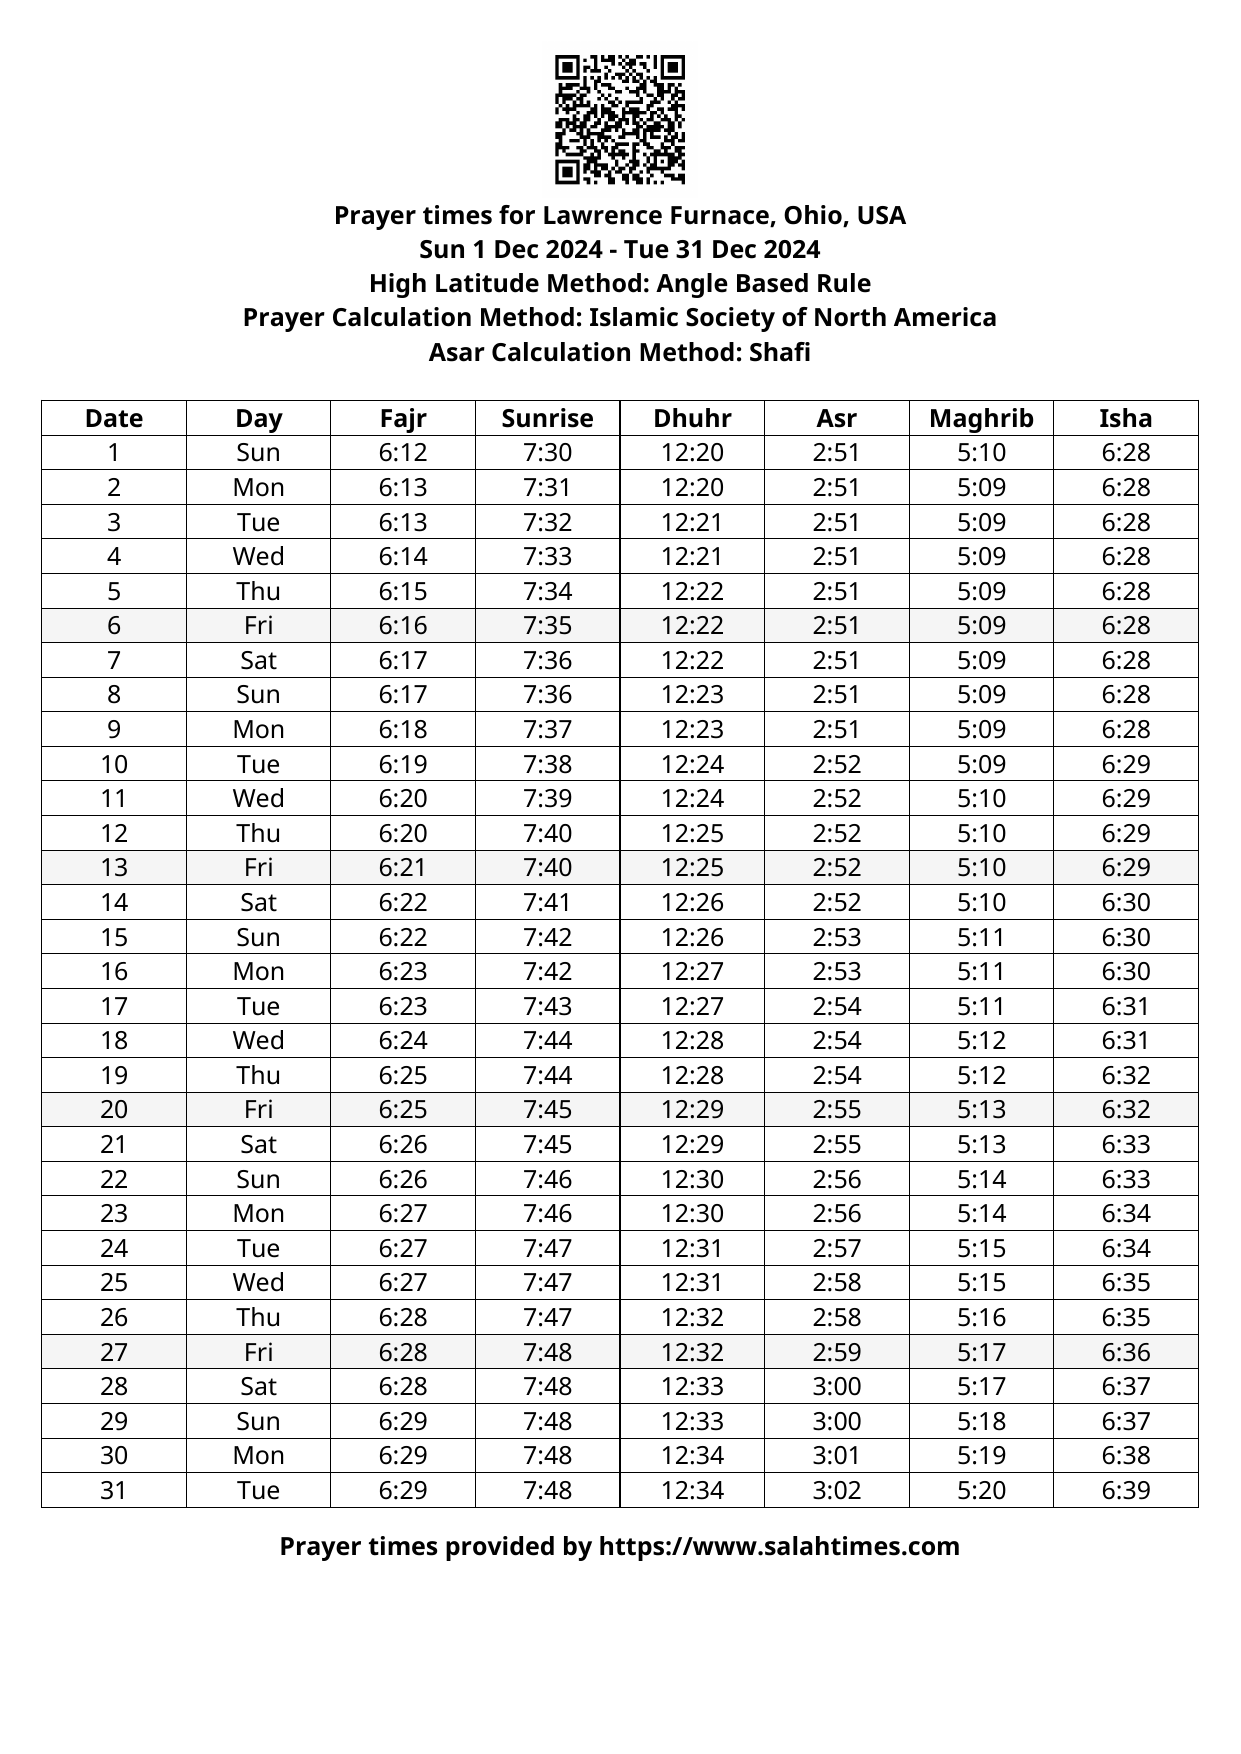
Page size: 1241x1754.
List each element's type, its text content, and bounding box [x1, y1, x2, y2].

table_cell 16 [42, 954, 186, 988]
table_cell 22 [42, 1162, 186, 1195]
table_cell 6:26 [331, 1162, 475, 1195]
table_cell 12:33 [621, 1369, 764, 1403]
table_cell 20 [42, 1093, 186, 1126]
table_cell 7:43 [476, 989, 619, 1022]
table_cell 12:25 [621, 851, 764, 884]
table_cell 7:37 [476, 712, 619, 746]
table_cell 6:38 [1054, 1439, 1198, 1472]
table_cell Mon [187, 954, 330, 988]
table_cell 6 [42, 609, 186, 642]
table_cell 7:44 [476, 1058, 619, 1092]
table_cell 7 [42, 643, 186, 677]
table_cell 7:42 [476, 954, 619, 988]
table_cell 2:51 [765, 712, 909, 746]
table_cell 18 [42, 1024, 186, 1057]
table_cell 2:51 [765, 678, 909, 711]
table_cell 24 [42, 1231, 186, 1264]
table_cell 7:46 [476, 1162, 619, 1195]
table_cell 6:29 [331, 1404, 475, 1437]
table_cell 3:01 [765, 1439, 909, 1472]
table_cell 6:28 [331, 1300, 475, 1334]
table_cell 6:29 [331, 1473, 475, 1507]
table_cell 12:23 [621, 712, 764, 746]
table_cell 7:34 [476, 574, 619, 607]
table_cell 5:10 [910, 816, 1053, 849]
table_cell Sun [187, 920, 330, 953]
table_cell 6:23 [331, 989, 475, 1022]
table_cell 12:26 [621, 920, 764, 953]
table_cell 7:48 [476, 1473, 619, 1507]
table_cell 3:00 [765, 1369, 909, 1403]
table_cell 28 [42, 1369, 186, 1403]
table_cell 10 [42, 747, 186, 780]
table_cell 25 [42, 1266, 186, 1299]
table_cell 6:28 [1054, 643, 1198, 677]
table_cell 2:51 [765, 643, 909, 677]
table_cell 6:22 [331, 920, 475, 953]
table_cell 6:13 [331, 505, 475, 538]
table_cell Tue [187, 989, 330, 1022]
table_header Sunrise [476, 401, 619, 434]
table_cell Fri [187, 1093, 330, 1126]
table_cell 4 [42, 539, 186, 573]
table_cell 7:47 [476, 1300, 619, 1334]
table_cell 6:34 [1054, 1231, 1198, 1264]
table_cell 6:28 [1054, 609, 1198, 642]
table_cell 5:12 [910, 1058, 1053, 1092]
table_cell 3 [42, 505, 186, 538]
table_cell 21 [42, 1127, 186, 1161]
table_cell 5:10 [910, 851, 1053, 884]
table_cell 6:15 [331, 574, 475, 607]
text Asar Calculation Method: Shafi [42, 334, 1198, 368]
table_cell 6:32 [1054, 1093, 1198, 1126]
table_cell 5:10 [910, 436, 1053, 469]
table_cell 6:21 [331, 851, 475, 884]
table_cell 5:10 [910, 781, 1053, 815]
table_cell 2:54 [765, 1058, 909, 1092]
table_cell Sun [187, 436, 330, 469]
table_cell 6:29 [1054, 816, 1198, 849]
table_cell 12:28 [621, 1024, 764, 1057]
table_cell 26 [42, 1300, 186, 1334]
table_cell 6:29 [1054, 781, 1198, 815]
table_cell 6:28 [1054, 574, 1198, 607]
table_cell Wed [187, 781, 330, 815]
table_cell Fri [187, 851, 330, 884]
table_cell Thu [187, 1300, 330, 1334]
table_cell 2:51 [765, 609, 909, 642]
table_cell 14 [42, 885, 186, 919]
table_cell 12:21 [621, 505, 764, 538]
table_cell 7:31 [476, 470, 619, 504]
table_cell 6:24 [331, 1024, 475, 1057]
table_cell 6:26 [331, 1127, 475, 1161]
table_cell 2:56 [765, 1196, 909, 1230]
table_cell 7:47 [476, 1231, 619, 1264]
table_cell 13 [42, 851, 186, 884]
table_cell 6:37 [1054, 1369, 1198, 1403]
table_cell 6:31 [1054, 989, 1198, 1022]
table_cell 7:30 [476, 436, 619, 469]
table_cell 6:12 [331, 436, 475, 469]
table_cell 6:29 [331, 1439, 475, 1472]
table_cell 5:13 [910, 1093, 1053, 1126]
table_cell 2:52 [765, 851, 909, 884]
text High Latitude Method: Angle Based Rule [42, 266, 1198, 300]
table_cell 2:51 [765, 436, 909, 469]
table_cell 6:20 [331, 781, 475, 815]
table_cell Tue [187, 1231, 330, 1264]
table_cell 6:39 [1054, 1473, 1198, 1507]
table_cell Tue [187, 747, 330, 780]
table_cell 5:19 [910, 1439, 1053, 1472]
table_cell 6:14 [331, 539, 475, 573]
table_cell 7:38 [476, 747, 619, 780]
table_cell 15 [42, 920, 186, 953]
table_cell 5:09 [910, 574, 1053, 607]
table_cell 5:15 [910, 1266, 1053, 1299]
table_cell 7:36 [476, 678, 619, 711]
table_cell 5:11 [910, 920, 1053, 953]
table_cell 5:10 [910, 885, 1053, 919]
table_cell 6:31 [1054, 1024, 1198, 1057]
table_cell 7:44 [476, 1024, 619, 1057]
table_cell Mon [187, 712, 330, 746]
table_cell 1 [42, 436, 186, 469]
table_cell 5:09 [910, 609, 1053, 642]
table_cell 5:16 [910, 1300, 1053, 1334]
table_cell 12:29 [621, 1093, 764, 1126]
picture [542, 41, 699, 198]
table_cell 12:20 [621, 436, 764, 469]
table_cell Mon [187, 1439, 330, 1472]
table_cell 5:15 [910, 1231, 1053, 1264]
table_cell 2:52 [765, 781, 909, 815]
table_cell 6:27 [331, 1196, 475, 1230]
table_cell Sat [187, 1127, 330, 1161]
table_cell 6:34 [1054, 1196, 1198, 1230]
table_cell Mon [187, 1196, 330, 1230]
table_cell Thu [187, 574, 330, 607]
table_cell 6:35 [1054, 1300, 1198, 1334]
table_cell 6:25 [331, 1093, 475, 1126]
table_cell 2:59 [765, 1335, 909, 1368]
table_cell Sun [187, 1162, 330, 1195]
table_cell 7:32 [476, 505, 619, 538]
table_cell 12:34 [621, 1473, 764, 1507]
table_cell 12:25 [621, 816, 764, 849]
table_cell 23 [42, 1196, 186, 1230]
table_cell 6:33 [1054, 1162, 1198, 1195]
table_cell Sat [187, 885, 330, 919]
table_cell 3:02 [765, 1473, 909, 1507]
table_cell 6:28 [1054, 712, 1198, 746]
table_cell Tue [187, 1473, 330, 1507]
table_cell 5:20 [910, 1473, 1053, 1507]
table_header Date [42, 401, 186, 434]
table_cell 7:40 [476, 816, 619, 849]
table_cell 12:29 [621, 1127, 764, 1161]
table_cell 6:28 [1054, 470, 1198, 504]
table_cell 6:18 [331, 712, 475, 746]
table_cell 12:30 [621, 1196, 764, 1230]
table_cell 12:24 [621, 747, 764, 780]
table_cell 12:30 [621, 1162, 764, 1195]
table_cell 6:37 [1054, 1404, 1198, 1437]
table_cell 2:55 [765, 1093, 909, 1126]
text Prayer times for Lawrence Furnace, Ohio, USA [42, 198, 1198, 232]
table_cell Fri [187, 1335, 330, 1368]
table_cell 9 [42, 712, 186, 746]
table_header Isha [1054, 401, 1198, 434]
table_cell 6:28 [1054, 678, 1198, 711]
table_cell 12 [42, 816, 186, 849]
table_cell 5 [42, 574, 186, 607]
table_cell 6:22 [331, 885, 475, 919]
table_cell Wed [187, 539, 330, 573]
table_cell Thu [187, 816, 330, 849]
table_cell 7:46 [476, 1196, 619, 1230]
table_cell 2:51 [765, 539, 909, 573]
table_cell 6:27 [331, 1231, 475, 1264]
table_header Fajr [331, 401, 475, 434]
table_cell 5:13 [910, 1127, 1053, 1161]
table_cell 2:53 [765, 920, 909, 953]
table_cell 2:52 [765, 747, 909, 780]
table_cell 7:45 [476, 1093, 619, 1126]
table_cell 6:30 [1054, 954, 1198, 988]
table_cell 2:54 [765, 989, 909, 1022]
table_cell 27 [42, 1335, 186, 1368]
table_cell 12:20 [621, 470, 764, 504]
table_cell 6:25 [331, 1058, 475, 1092]
table_cell 7:48 [476, 1335, 619, 1368]
table_cell 2 [42, 470, 186, 504]
table_cell Sun [187, 678, 330, 711]
table_cell 2:51 [765, 505, 909, 538]
table_cell 7:36 [476, 643, 619, 677]
text Prayer Calculation Method: Islamic Society of North America [42, 300, 1198, 334]
text Sun 1 Dec 2024 - Tue 31 Dec 2024 [42, 232, 1198, 266]
table_cell 30 [42, 1439, 186, 1472]
table_cell 3:00 [765, 1404, 909, 1437]
table_cell 7:39 [476, 781, 619, 815]
table_cell 2:56 [765, 1162, 909, 1195]
table_cell 5:09 [910, 505, 1053, 538]
table_cell 2:51 [765, 470, 909, 504]
table_cell Tue [187, 505, 330, 538]
table_cell 12:32 [621, 1300, 764, 1334]
table_cell 6:32 [1054, 1058, 1198, 1092]
table_cell 5:18 [910, 1404, 1053, 1437]
table_cell 5:09 [910, 678, 1053, 711]
table_cell 5:09 [910, 643, 1053, 677]
table_cell Sun [187, 1404, 330, 1437]
table_cell 12:31 [621, 1266, 764, 1299]
table_cell Sat [187, 643, 330, 677]
table_cell 2:54 [765, 1024, 909, 1057]
text Prayer times provided by https://www.salahtimes.com [42, 1528, 1198, 1563]
table_cell 17 [42, 989, 186, 1022]
table_cell 6:33 [1054, 1127, 1198, 1161]
table_cell Thu [187, 1058, 330, 1092]
table_cell Sat [187, 1369, 330, 1403]
table_cell 12:22 [621, 643, 764, 677]
table_cell 12:21 [621, 539, 764, 573]
table_cell 5:17 [910, 1335, 1053, 1368]
table_cell 12:34 [621, 1439, 764, 1472]
table_cell 6:29 [1054, 747, 1198, 780]
table_cell 5:11 [910, 954, 1053, 988]
table_cell 5:09 [910, 470, 1053, 504]
table_cell 5:09 [910, 539, 1053, 573]
table_cell 2:53 [765, 954, 909, 988]
table_cell 31 [42, 1473, 186, 1507]
table_cell 7:35 [476, 609, 619, 642]
table_cell 12:24 [621, 781, 764, 815]
table_cell 7:42 [476, 920, 619, 953]
table_cell 6:23 [331, 954, 475, 988]
table_cell 6:17 [331, 678, 475, 711]
table_cell 12:28 [621, 1058, 764, 1092]
table_cell 6:30 [1054, 920, 1198, 953]
table_cell 6:28 [1054, 436, 1198, 469]
table_cell 12:26 [621, 885, 764, 919]
table_cell 6:29 [1054, 851, 1198, 884]
table_cell 7:45 [476, 1127, 619, 1161]
table_cell 6:17 [331, 643, 475, 677]
table_cell 6:27 [331, 1266, 475, 1299]
table_cell Wed [187, 1024, 330, 1057]
table_cell 7:47 [476, 1266, 619, 1299]
table_cell 12:27 [621, 954, 764, 988]
table_cell 5:11 [910, 989, 1053, 1022]
table_cell 19 [42, 1058, 186, 1092]
table_cell 6:28 [1054, 505, 1198, 538]
table_cell Fri [187, 609, 330, 642]
table_cell 2:58 [765, 1300, 909, 1334]
table_cell 7:48 [476, 1404, 619, 1437]
table_header Day [187, 401, 330, 434]
table_cell 5:17 [910, 1369, 1053, 1403]
table_cell 6:19 [331, 747, 475, 780]
table_header Dhuhr [621, 401, 764, 434]
table_cell 6:28 [331, 1335, 475, 1368]
table_cell 6:35 [1054, 1266, 1198, 1299]
table_cell 7:33 [476, 539, 619, 573]
table_cell 5:14 [910, 1162, 1053, 1195]
table_cell 6:36 [1054, 1335, 1198, 1368]
table_cell 12:23 [621, 678, 764, 711]
table_cell 7:41 [476, 885, 619, 919]
table_cell 12:22 [621, 609, 764, 642]
table_cell 5:09 [910, 747, 1053, 780]
table_cell 6:13 [331, 470, 475, 504]
table_cell 29 [42, 1404, 186, 1437]
table_cell 5:14 [910, 1196, 1053, 1230]
table_cell 5:09 [910, 712, 1053, 746]
table_cell 7:48 [476, 1369, 619, 1403]
table_cell 12:22 [621, 574, 764, 607]
table_cell 12:31 [621, 1231, 764, 1264]
table_cell 6:28 [1054, 539, 1198, 573]
table_cell 7:48 [476, 1439, 619, 1472]
table_cell 2:52 [765, 885, 909, 919]
table_cell Mon [187, 470, 330, 504]
table_cell 6:16 [331, 609, 475, 642]
table_cell 2:55 [765, 1127, 909, 1161]
table_cell 5:12 [910, 1024, 1053, 1057]
table_cell 6:20 [331, 816, 475, 849]
table_cell 11 [42, 781, 186, 815]
table_cell 2:51 [765, 574, 909, 607]
table_cell 8 [42, 678, 186, 711]
table_header Asr [765, 401, 909, 434]
table_cell 6:28 [331, 1369, 475, 1403]
table_cell 2:52 [765, 816, 909, 849]
table_cell 12:33 [621, 1404, 764, 1437]
table_cell 7:40 [476, 851, 619, 884]
table_cell 2:57 [765, 1231, 909, 1264]
table_cell 2:58 [765, 1266, 909, 1299]
table_cell 12:27 [621, 989, 764, 1022]
table_header Maghrib [910, 401, 1053, 434]
table_cell Wed [187, 1266, 330, 1299]
table_cell 6:30 [1054, 885, 1198, 919]
table_cell 12:32 [621, 1335, 764, 1368]
